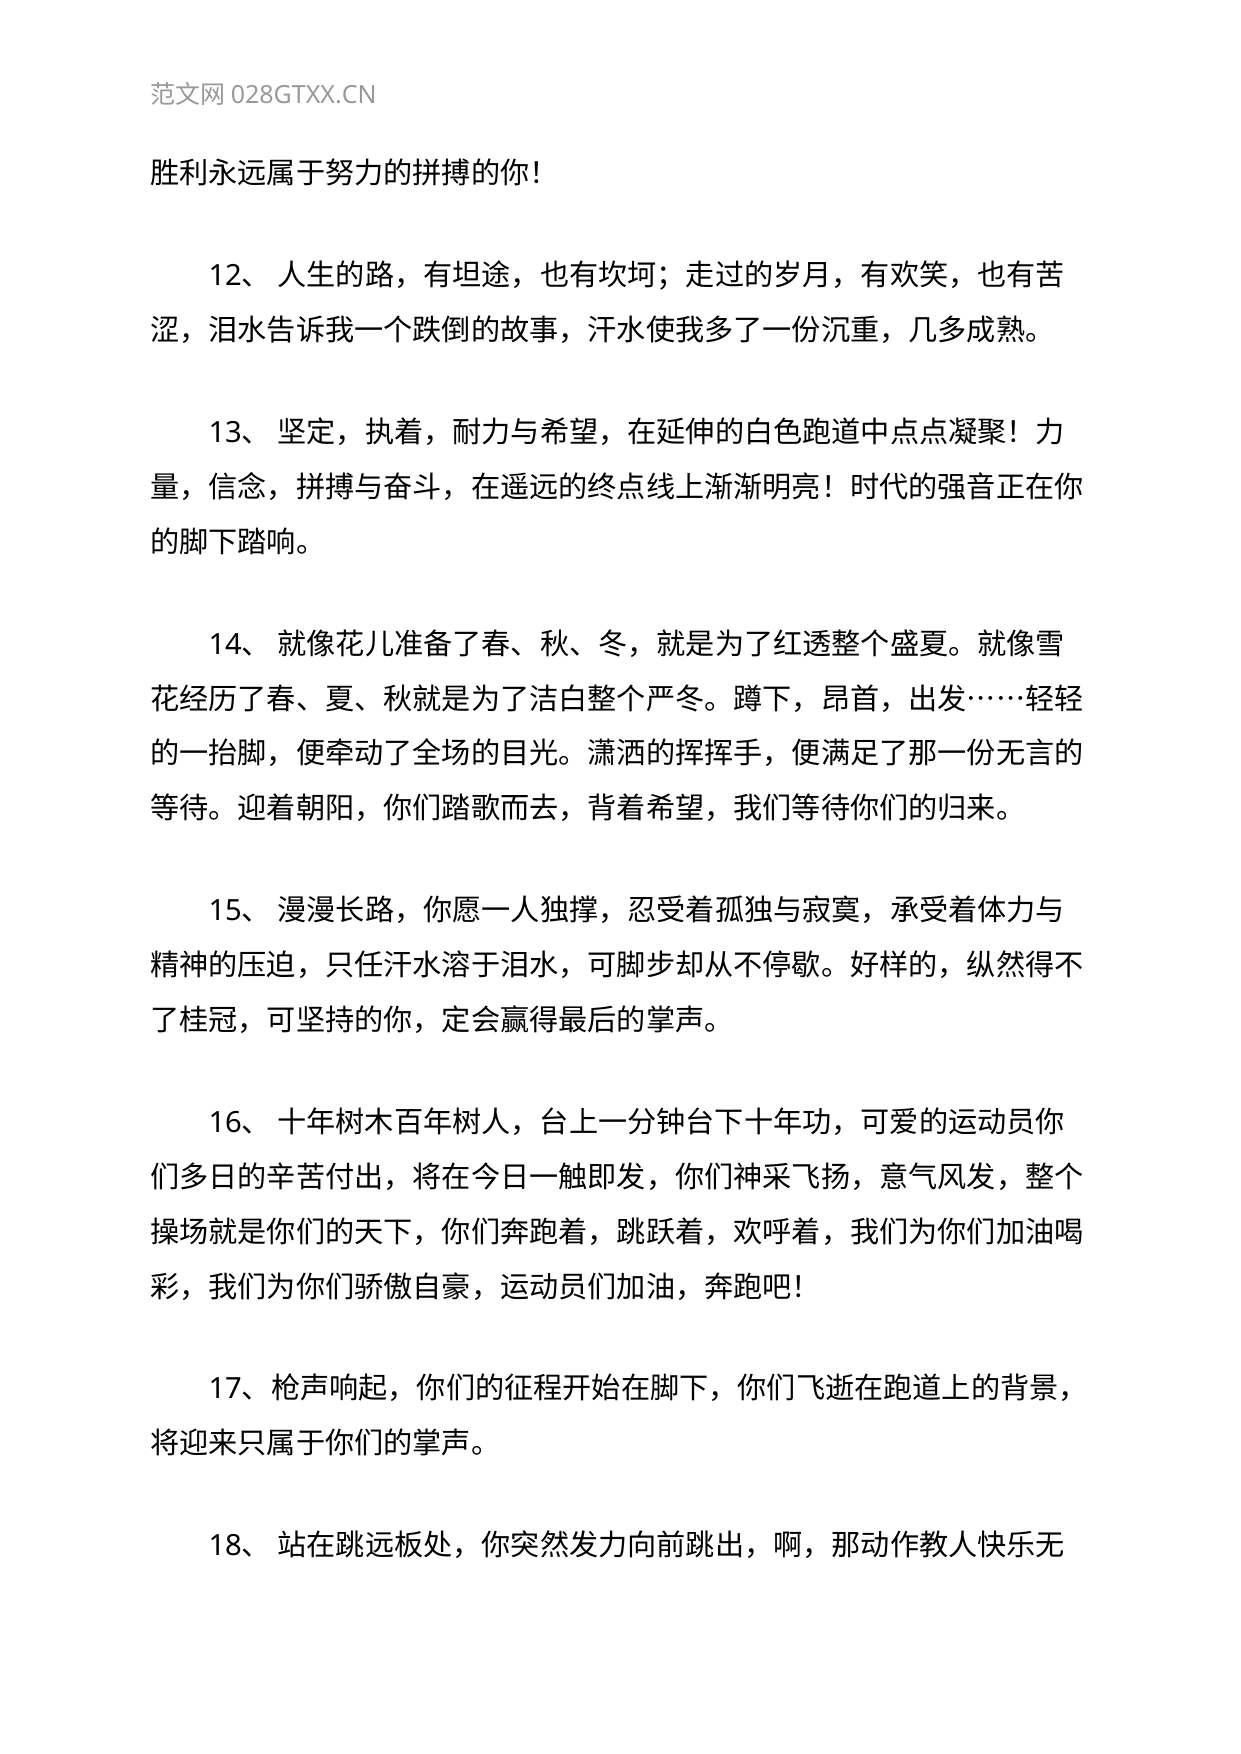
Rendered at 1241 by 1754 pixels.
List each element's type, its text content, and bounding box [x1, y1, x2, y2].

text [150, 150, 1090, 192]
text 13、 坚定，执着，耐力与希望，在延伸的白色跑道中点点凝聚！力量，信念，拼搏与奋斗，在遥远的终点线上渐渐明亮！时代的强音正在你的脚下踏响。 [150, 408, 1090, 561]
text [150, 1522, 1090, 1564]
text 17、枪声响起，你们的征程开始在脚下，你们飞逝在跑道上的背景，将迎来只属于你们的掌声。 [150, 1365, 1090, 1462]
text 15、 漫漫长路，你愿一人独撑，忍受着孤独与寂寞，承受着体力与精神的压迫，只任汗水溶于泪水，可脚步却从不停歇。好样的，纵然得不了桂冠，可坚持的你，定会赢得最后的掌声。 [150, 887, 1090, 1039]
text 12、 人生的路，有坦途，也有坎坷；走过的岁月，有欢笑，也有苦涩，泪水告诉我一个跌倒的故事，汗水使我多了一份沉重，几多成熟。 [150, 252, 1090, 349]
text 16、 十年树木百年树人，台上一分钟台下十年功，可爱的运动员你们多日的辛苦付出，将在今日一触即发，你们神采飞扬，意气风发，整个操场就是你们的天下，你们奔跑着，跳跃着，欢呼着，我们为你们加油喝彩，我们为你们骄傲自豪，运动员们加油，奔跑吧！ [150, 1098, 1090, 1306]
text 14、 就像花儿准备了春、秋、冬，就是为了红透整个盛夏。就像雪花经历了春、夏、秋就是为了洁白整个严冬。蹲下，昂首，出发……轻轻的一抬脚，便牵动了全场的目光。潇洒的挥挥手，便满足了那一份无言的等待。迎着朝阳，你们踏歌而去，背着希望，我们等待你们的归来。 [150, 620, 1090, 827]
